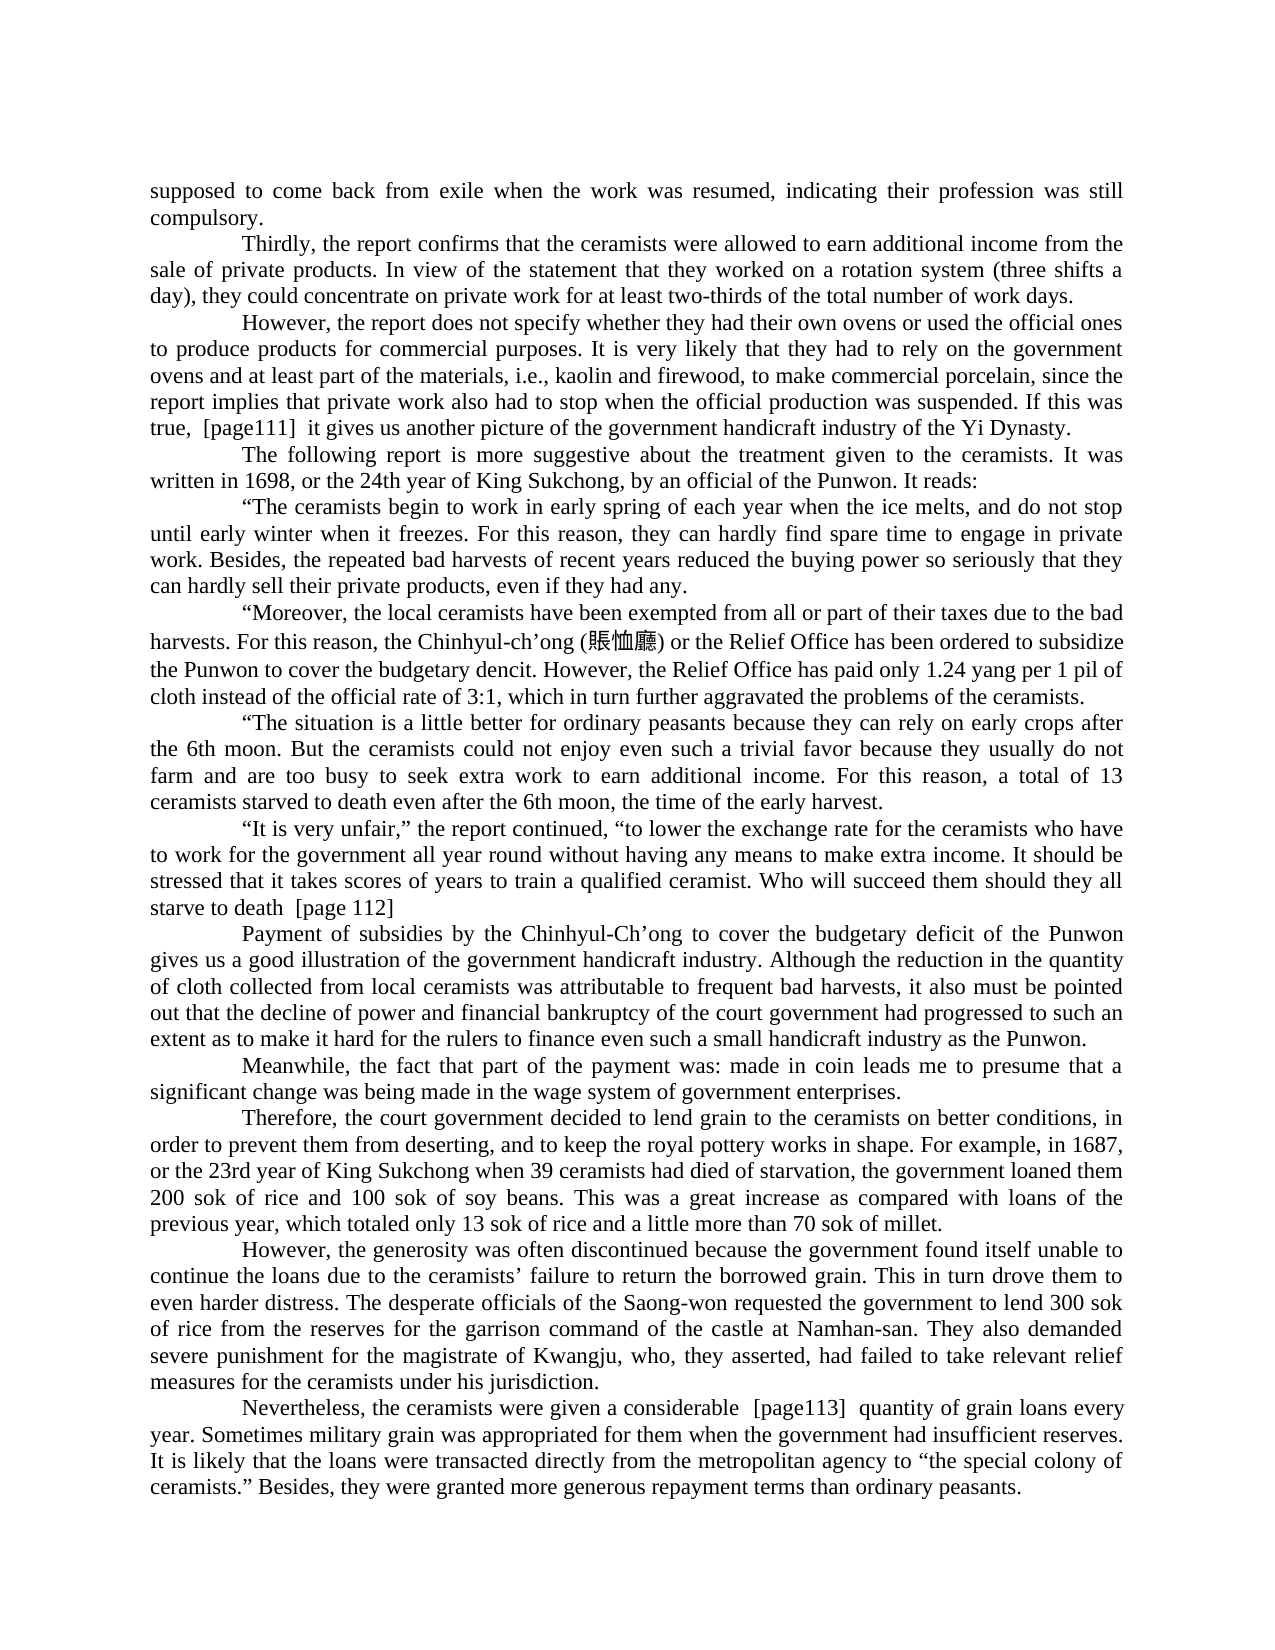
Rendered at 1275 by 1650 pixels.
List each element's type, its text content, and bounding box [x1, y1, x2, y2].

text However, the generosity was often discontinued because the government found itself unable to continue the loans due to the ceramists’ failure to return the borrowed grain. This in turn drove them to even harder distress. The desperate officials of the Saong-won requested the government to lend 300 sok of rice from the reserves for the garrison command of the castle at Namhan-san. They also demanded severe punishment for the magistrate of Kwangju, who, they asserted, had failed to take relevant relief measures for the ceramists under his jurisdiction. [150, 1236, 1125, 1394]
text However, the report does not specify whether they had their own ovens or used the official ones to produce products for commercial purposes. It is very likely that they had to rely on the government ovens and at least part of the materials, i.e., kaolin and firewood, to make commercial porcelain, since the report implies that private work also had to stop when the official production was suspended. If this was true, [page111] it gives us another picture of the government handicraft industry of the Yi Dynasty. [150, 309, 1125, 441]
text “It is very unfair,” the report continued, “to lower the exchange rate for the ceramists who have to work for the government all year round without having any means to make extra income. It should be stressed that it takes scores of years to train a qualified ceramist. Who will succeed them should they all starve to death [page 112] [150, 814, 1125, 920]
text “The situation is a little better for ordinary peasants because they can rely on early crops after the 6th moon. But the ceramists could not enjoy even such a trivial favor because they usually do not farm and are too busy to seek extra work to earn additional income. For this reason, a total of 13 ceramists starved to death even after the 6th moon, the time of the early harvest. [150, 709, 1125, 814]
text Thirdly, the report confirms that the ceramists were allowed to earn additional income from the sale of private products. In view of the statement that they worked on a rotation system (three shifts a day), they could concentrate on private work for at least two-thirds of the total number of work days. [150, 230, 1125, 309]
text The following report is more suggestive about the treatment given to the ceramists. It was written in 1698, or the 24th year of King Sukchong, by an official of the Punwon. It reads: [150, 441, 1125, 493]
text Meanwhile, the fact that part of the payment was: made in coin leads me to presume that a significant change was being made in the wage system of government enterprises. [150, 1052, 1125, 1104]
text Payment of subsidies by the Chinhyul-Ch’ong to cover the budgetary deficit of the Punwon gives us a good illustration of the government handicraft industry. Although the reduction in the quantity of cloth collected from local ceramists was attributable to frequent bad harvests, it also must be pointed out that the decline of power and financial bankruptcy of the court government had progressed to such an extent as to make it hard for the rulers to finance even such a small handicraft industry as the Punwon. [150, 920, 1125, 1052]
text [150, 177, 1125, 230]
text Therefore, the court government decided to lend grain to the ceramists on better conditions, in order to prevent them from deserting, and to keep the royal pottery works in shape. For example, in 1687, or the 23rd year of King Sukchong when 39 ceramists had died of starvation, the government loaned them 200 sok of rice and 100 sok of soy beans. This was a great increase as compared with loans of the previous year, which totaled only 13 sok of rice and a little more than 70 sok of millet. [150, 1104, 1125, 1236]
text “Moreover, the local ceramists have been exempted from all or part of their taxes due to the bad harvests. For this reason, the Chinhyul-ch’ong (賬恤廳) or the Relief Office has been ordered to subsidize the Punwon to cover the budgetary dencit. However, the Relief Office has paid only 1.24 yang per 1 pil of cloth instead of the official rate of 3:1, which in turn further aggravated the problems of the ceramists. [150, 599, 1125, 709]
text Nevertheless, the ceramists were given a considerable [page113] quantity of grain loans every year. Sometimes military grain was appropriated for them when the government had insufficient reserves. It is likely that the loans were transacted directly from the metropolitan agency to “the special colony of ceramists.” Besides, they were granted more generous repayment terms than ordinary peasants. [150, 1394, 1125, 1500]
text “The ceramists begin to work in early spring of each year when the ice melts, and do not stop until early winter when it freezes. For this reason, they can hardly find spare time to engage in private work. Besides, the repeated bad harvests of recent years reduced the buying power so seriously that they can hardly sell their private products, even if they had any. [150, 493, 1125, 599]
